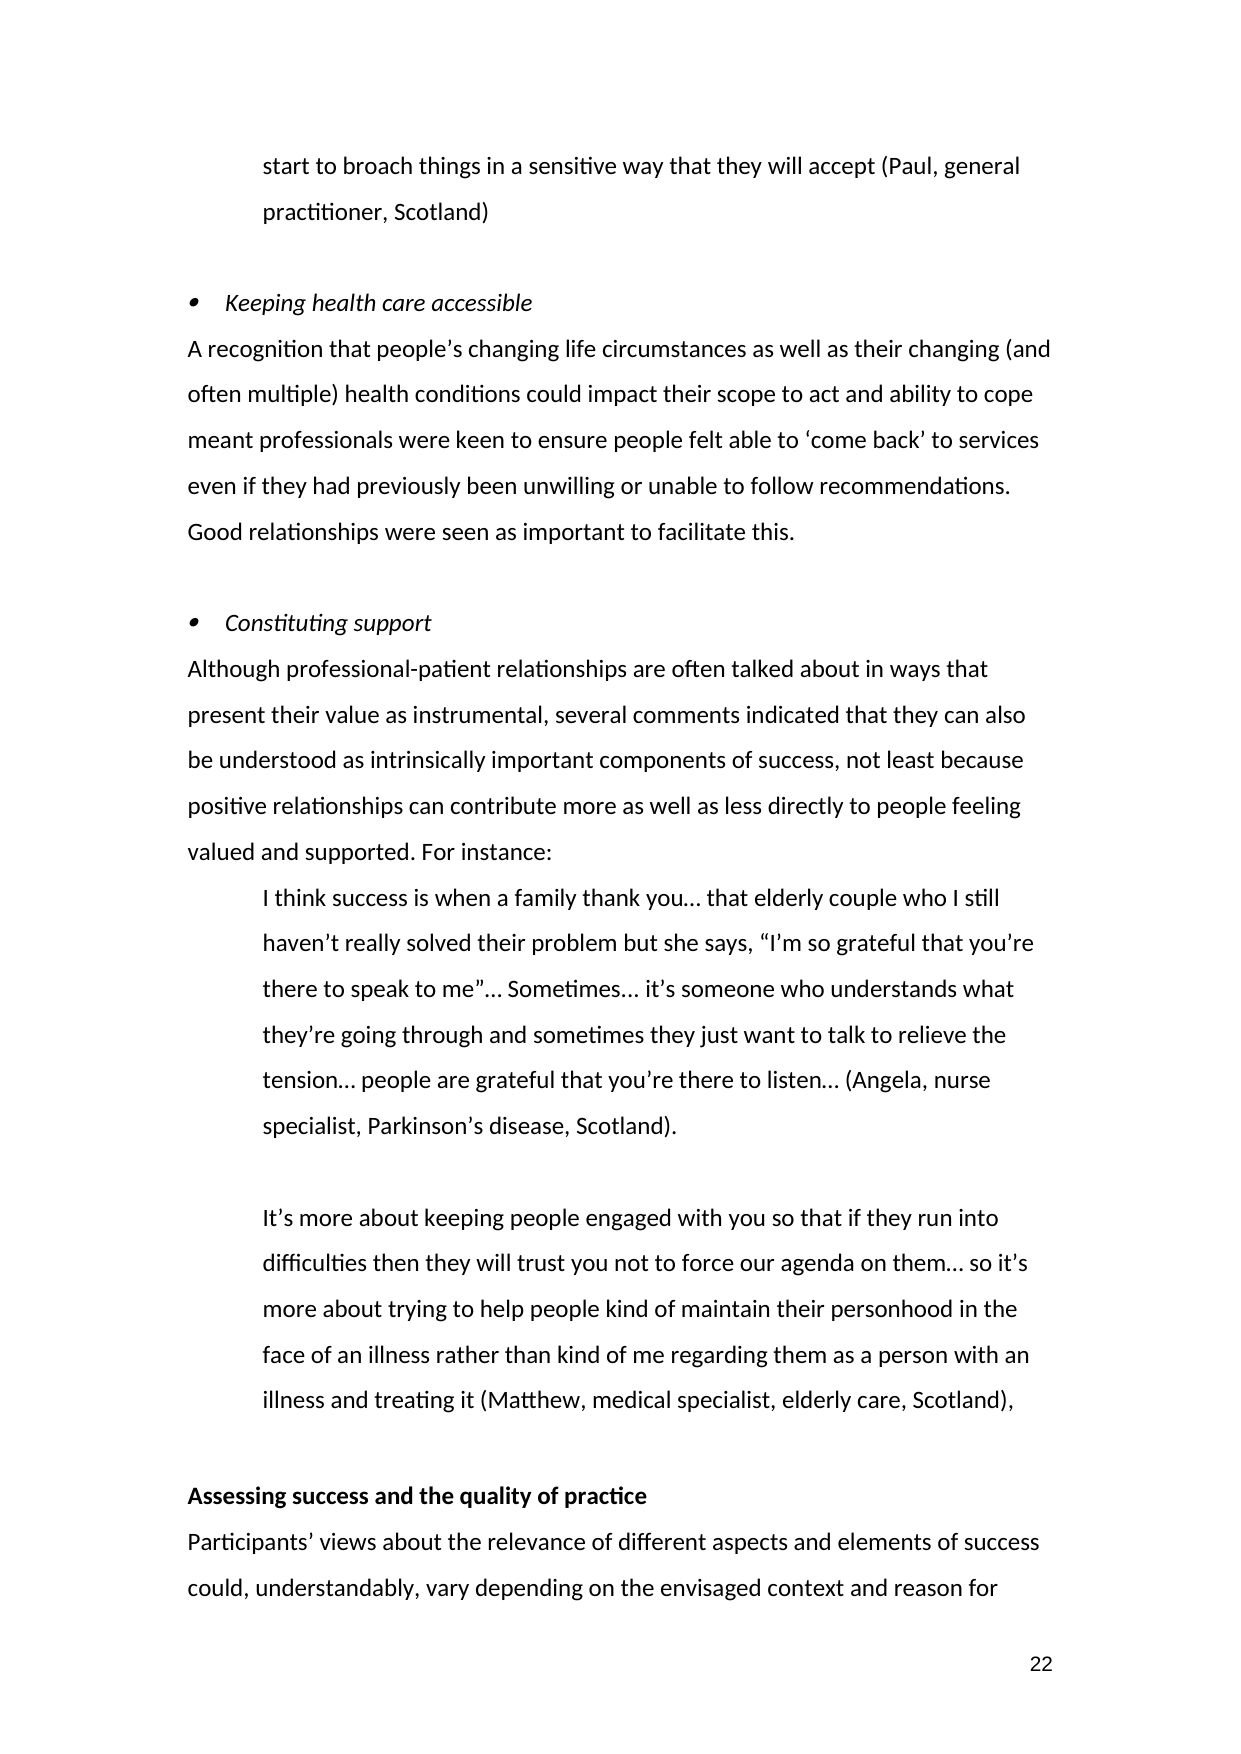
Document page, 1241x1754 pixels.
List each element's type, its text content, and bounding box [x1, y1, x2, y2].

subtitle Assessing success and the quality of practice [187, 1480, 1053, 1511]
text I think success is when a family thank you… that elderly couple who I still haven’t really solved their problem but she says, “I’m so grateful that you’re there to speak to me”… Sometimes... it’s someone who understands what they’re going through and sometimes they just want to talk to relieve the tension… people are grateful that you’re there to listen… (Angela, nurse specialist, Parkinson’s disease, Scotland). [262, 882, 1053, 1141]
text A recognition that people’s changing life circumstances as well as their changing (and often multiple) health conditions could impact their scope to act and ability to cope meant professionals were keen to ensure people felt able to ‘come back’ to services even if they had previously been unwilling or unable to follow recommendations. Good relationships were seen as important to facilitate this. [187, 333, 1053, 546]
list Keeping health care accessible [187, 287, 1053, 318]
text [187, 1526, 1053, 1602]
list Constituting support [187, 607, 1053, 638]
text Although professional-patient relationships are often talked about in ways that present their value as instrumental, several comments indicated that they can also be understood as intrinsically important components of success, not least because positive relationships can contribute more as well as less directly to people feeling valued and supported. For instance: [187, 653, 1053, 866]
text It’s more about keeping people engaged with you so that if they run into difficulties then they will trust you not to force our agenda on them… so it’s more about trying to help people kind of maintain their personhood in the face of an illness rather than kind of me regarding them as a person with an illness and treating it (Matthew, medical specialist, elderly care, Scotland), [262, 1202, 1053, 1415]
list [262, 150, 1053, 226]
